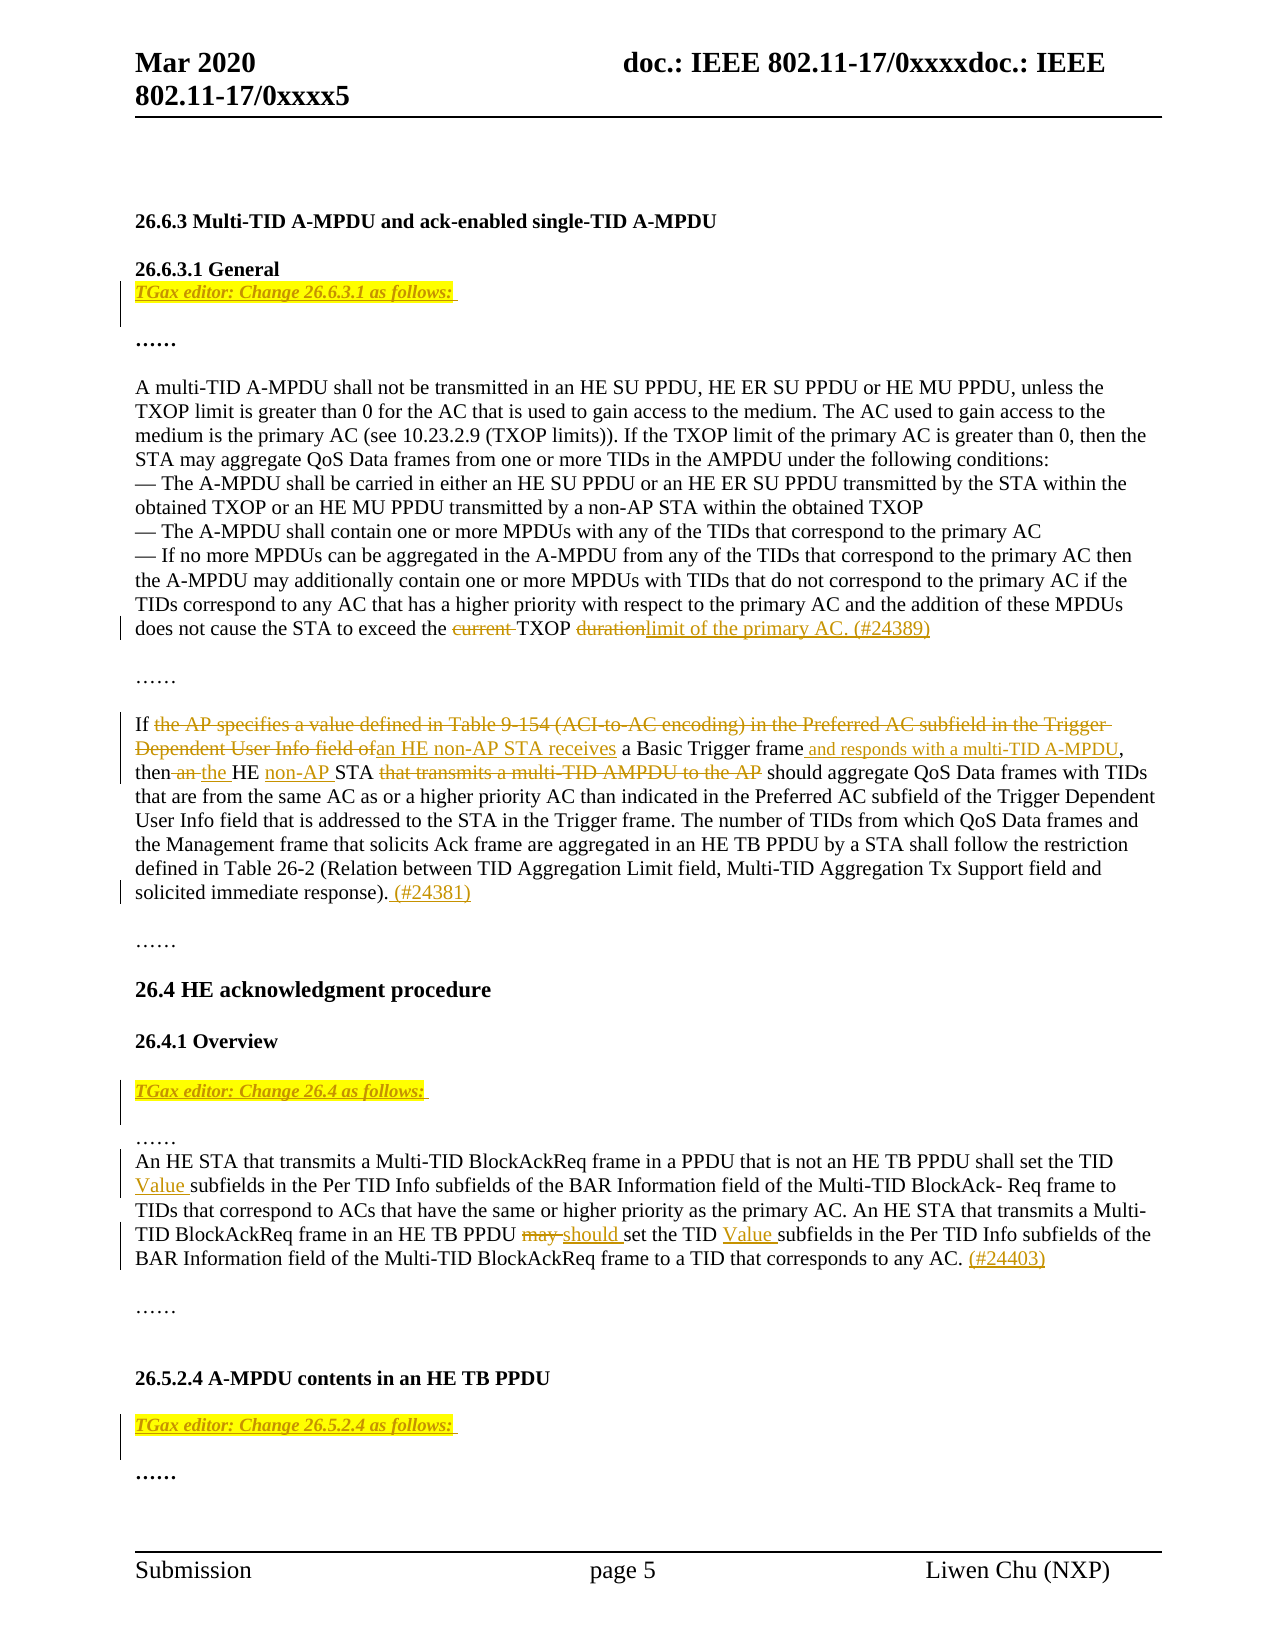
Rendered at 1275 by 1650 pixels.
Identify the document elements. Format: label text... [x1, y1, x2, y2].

text …… [135, 327, 1162, 351]
text 26.6.3 Multi-TID A-MPDU and ack-enabled single-TID A-MPDU [135, 209, 1162, 233]
text — If no more MPDUs can be aggregated in the A-MPDU from any of the TIDs that correspond to the primary AC then the A-MPDU may additionally contain one or more MPDUs with TIDs that do not correspond to the primary AC if the TIDs correspond to any AC that has a higher priority with respect to the primary AC and the addition of these MPDUs does not cause the STA to exceed the TXOP [135, 543, 1162, 640]
text 26.5.2.4 A-MPDU contents in an HE TB PPDU [135, 1366, 1162, 1390]
text A multi-TID A-MPDU shall not be transmitted in an HE SU PPDU, HE ER SU PPDU or HE MU PPDU, unless the TXOP limit is greater than 0 for the AC that is used to gain access to the medium. The AC used to gain access to the medium is the primary AC (see 10.23.2.9 (TXOP limits)). If the TXOP limit of the primary AC is greater than 0, then the STA may aggregate QoS Data frames from one or more TIDs in the AMPDU under the following conditions: [135, 375, 1162, 471]
text 26.4.1 Overview [135, 1029, 1162, 1053]
text …… [135, 664, 1162, 688]
text …… [135, 1294, 1162, 1318]
text — The A-MPDU shall contain one or more MPDUs with any of the TIDs that correspond to the primary AC [135, 519, 1162, 543]
text — The A-MPDU shall be carried in either an HE SU PPDU or an HE ER SU PPDU transmitted by the STA within the obtained TXOP or an HE MU PPDU transmitted by a non-AP STA within the obtained TXOP [135, 471, 1162, 519]
text …… [135, 1460, 1162, 1484]
text 26.4 HE acknowledgment procedure [135, 977, 1162, 1003]
text An HE STA that transmits a Multi-TID BlockAckReq frame in a PPDU that is not an HE TB PPDU shall set the TID subfields in the Per TID Info subfields of the BAR Information field of the Multi-TID BlockAck- Req frame to TIDs that correspond to ACs that have the same or higher priority as the primary AC. An HE STA that transmits a Multi-TID BlockAckReq frame in an HE TB PPDU set the TID subfields in the Per TID Info subfields of the BAR Information field of the Multi-TID BlockAckReq frame to a TID that corresponds to any AC. [135, 1149, 1162, 1270]
text If a Basic Trigger frame, thenHE STA should aggregate QoS Data frames with TIDs that are from the same AC as or a higher priority AC than indicated in the Preferred AC subfield of the Trigger Dependent User Info field that is addressed to the STA in the Trigger frame. The number of TIDs from which QoS Data frames and the Management frame that solicits Ack frame are aggregated in an HE TB PPDU by a STA shall follow the restriction defined in Table 26-2 (Relation between TID Aggregation Limit field, Multi-TID Aggregation Tx Support field and solicited immediate response). [135, 712, 1162, 904]
text …… [135, 1125, 1162, 1149]
text 26.6.3.1 General [135, 257, 1162, 281]
text …… [135, 928, 1162, 952]
